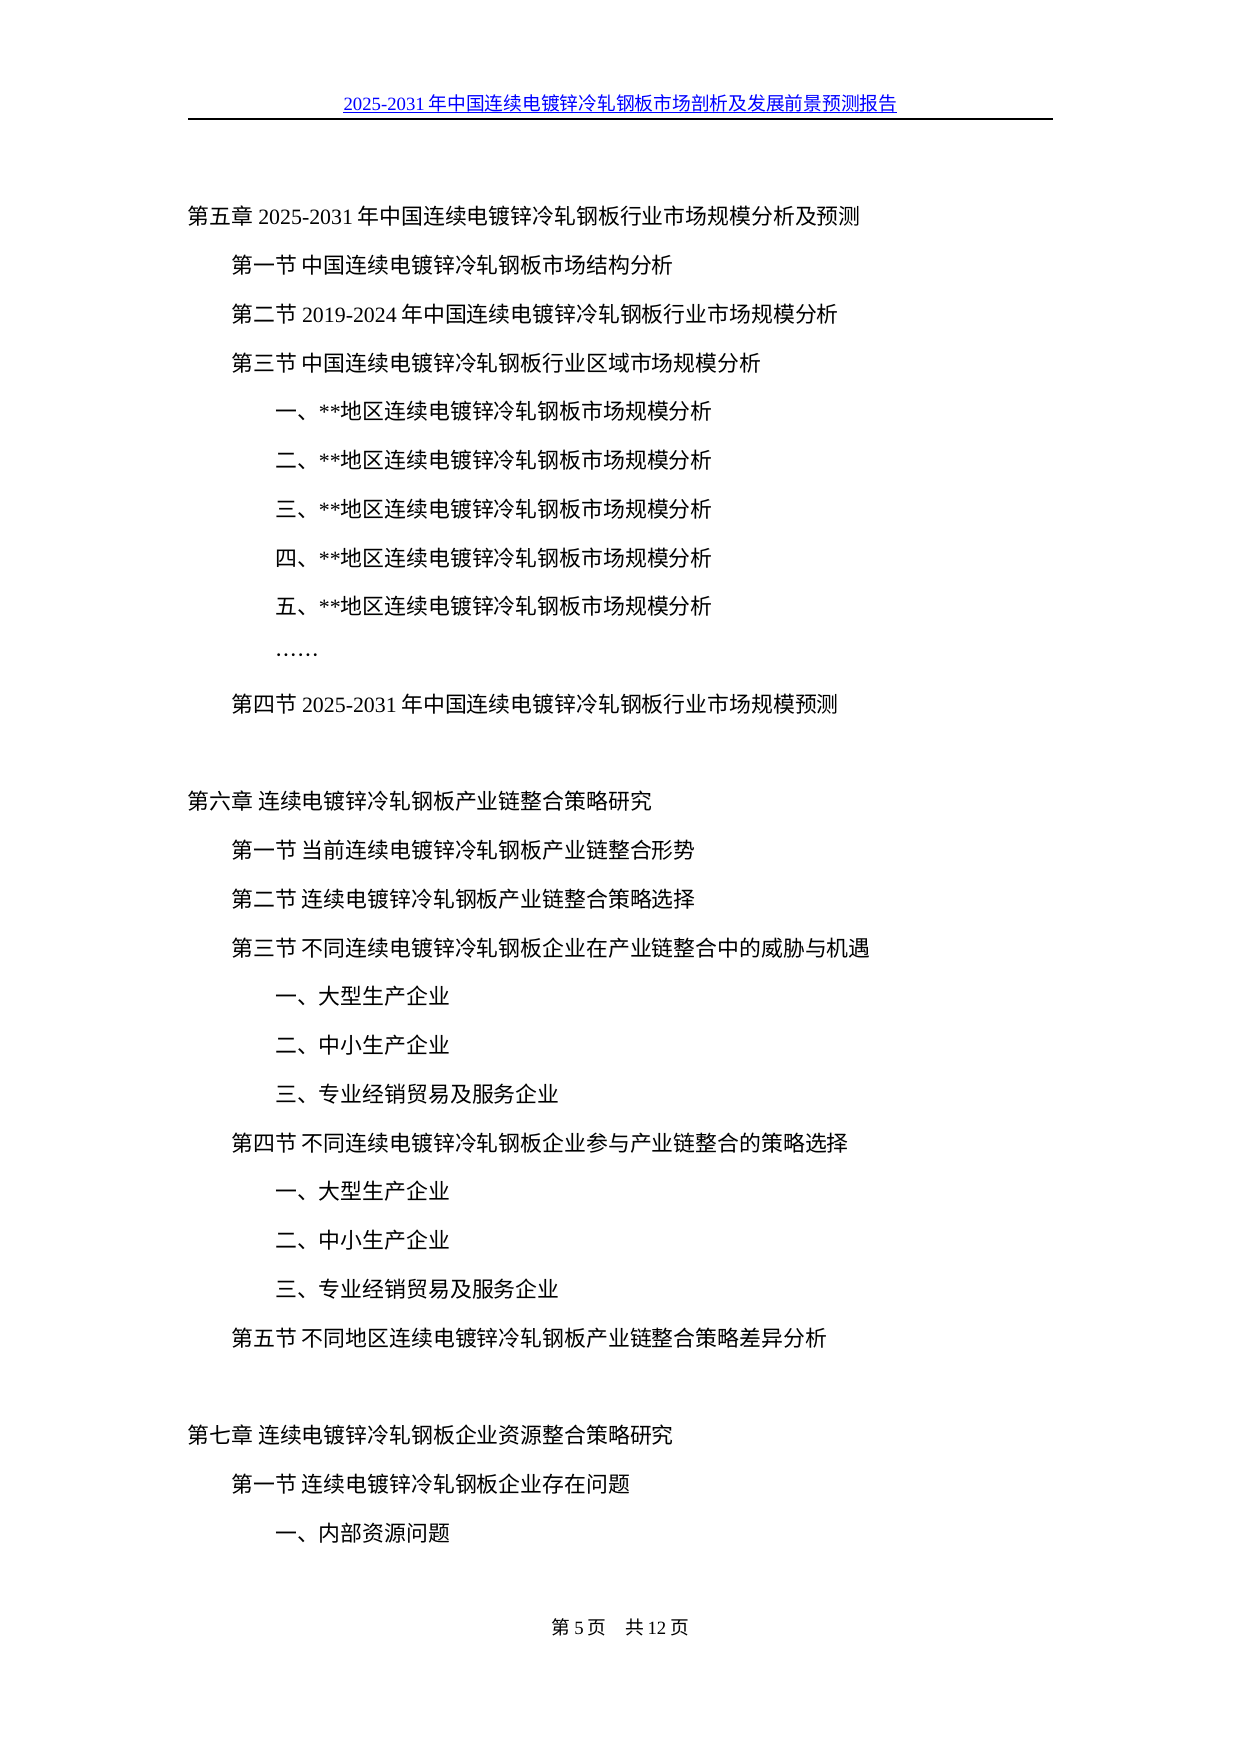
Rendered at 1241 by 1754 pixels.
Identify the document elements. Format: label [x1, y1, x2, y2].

text [187, 150, 1053, 1548]
